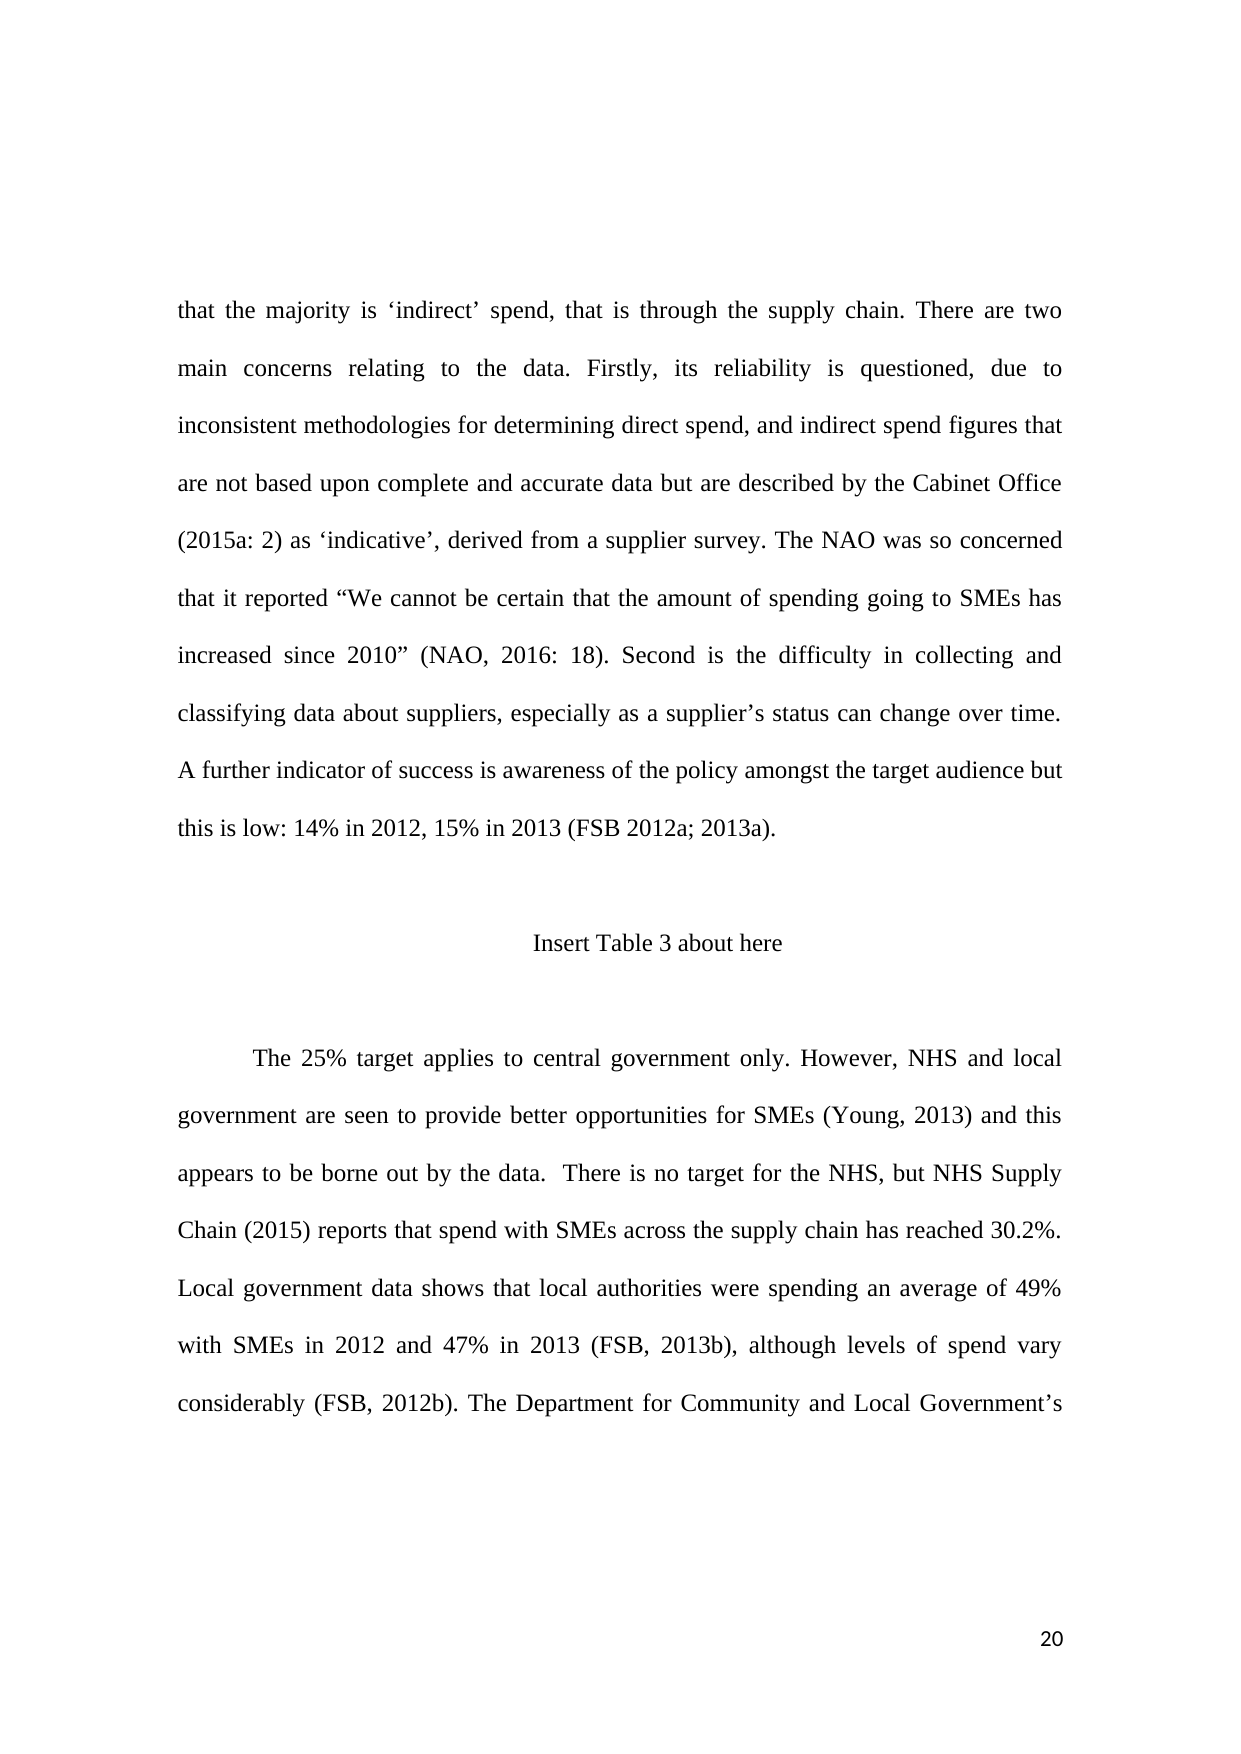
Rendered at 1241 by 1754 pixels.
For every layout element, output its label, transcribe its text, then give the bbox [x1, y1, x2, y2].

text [177, 295, 1063, 842]
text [177, 1043, 1063, 1417]
text Insert Table 3 about here [177, 928, 1063, 957]
